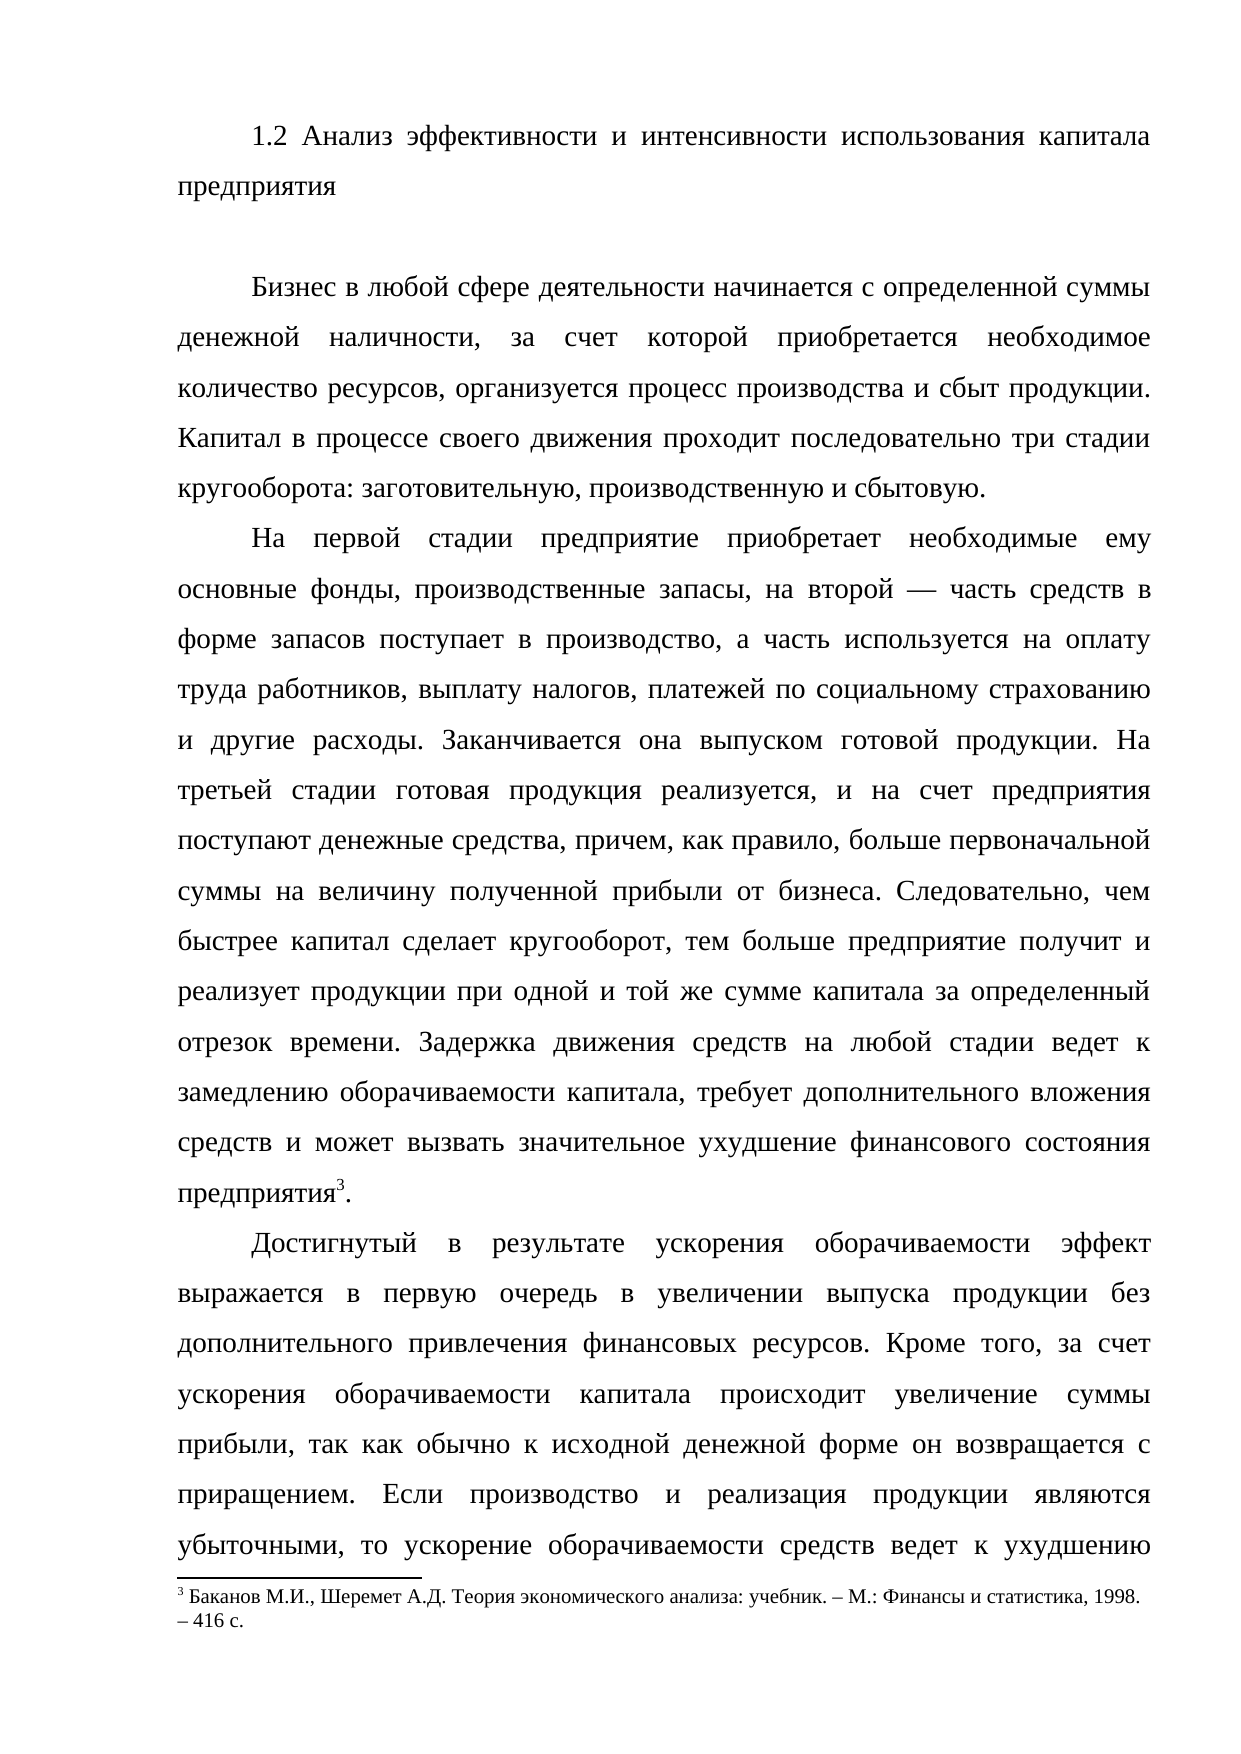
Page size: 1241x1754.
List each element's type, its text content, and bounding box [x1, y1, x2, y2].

text 1.2 Анализ эффективности и интенсивности использования капитала предприятия [177, 118, 1152, 202]
text На первой стадии предприятие приобретает необходимые ему основные фонды, производственные запасы, на второй — часть средств в форме запасов поступает в производство, а часть используется на оплату труда работников, выплату налогов, платежей по социальному страхованию и другие расходы. Заканчивается она выпуском готовой продукции. На третьей стадии готовая продукция реализуется, и на счет предприятия поступают денежные средства, причем, как правило, больше первоначальной суммы на величину полученной прибыли от бизнеса. Следовательно, чем быстрее капитал сделает кругооборот, тем больше предприятие получит и реализует продукции при одной и той же сумме капитала за определенный отрезок времени. Задержка движения средств на любой стадии ведет к замедлению оборачиваемости капитала, требует дополнительного вложения средств и может вызвать значительное ухудшение финансового состояния предприятия. [177, 521, 1152, 1208]
text Бизнес в любой сфере деятельности начинается с определенной суммы денежной наличности, за счет которой приобретается необходимое количество ресурсов, организуется процесс производства и сбыт продукции. Капитал в процессе своего движения проходит последовательно три стадии кругооборота: заготовительную, производственную и сбытовую. [177, 269, 1152, 504]
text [177, 1225, 1152, 1560]
